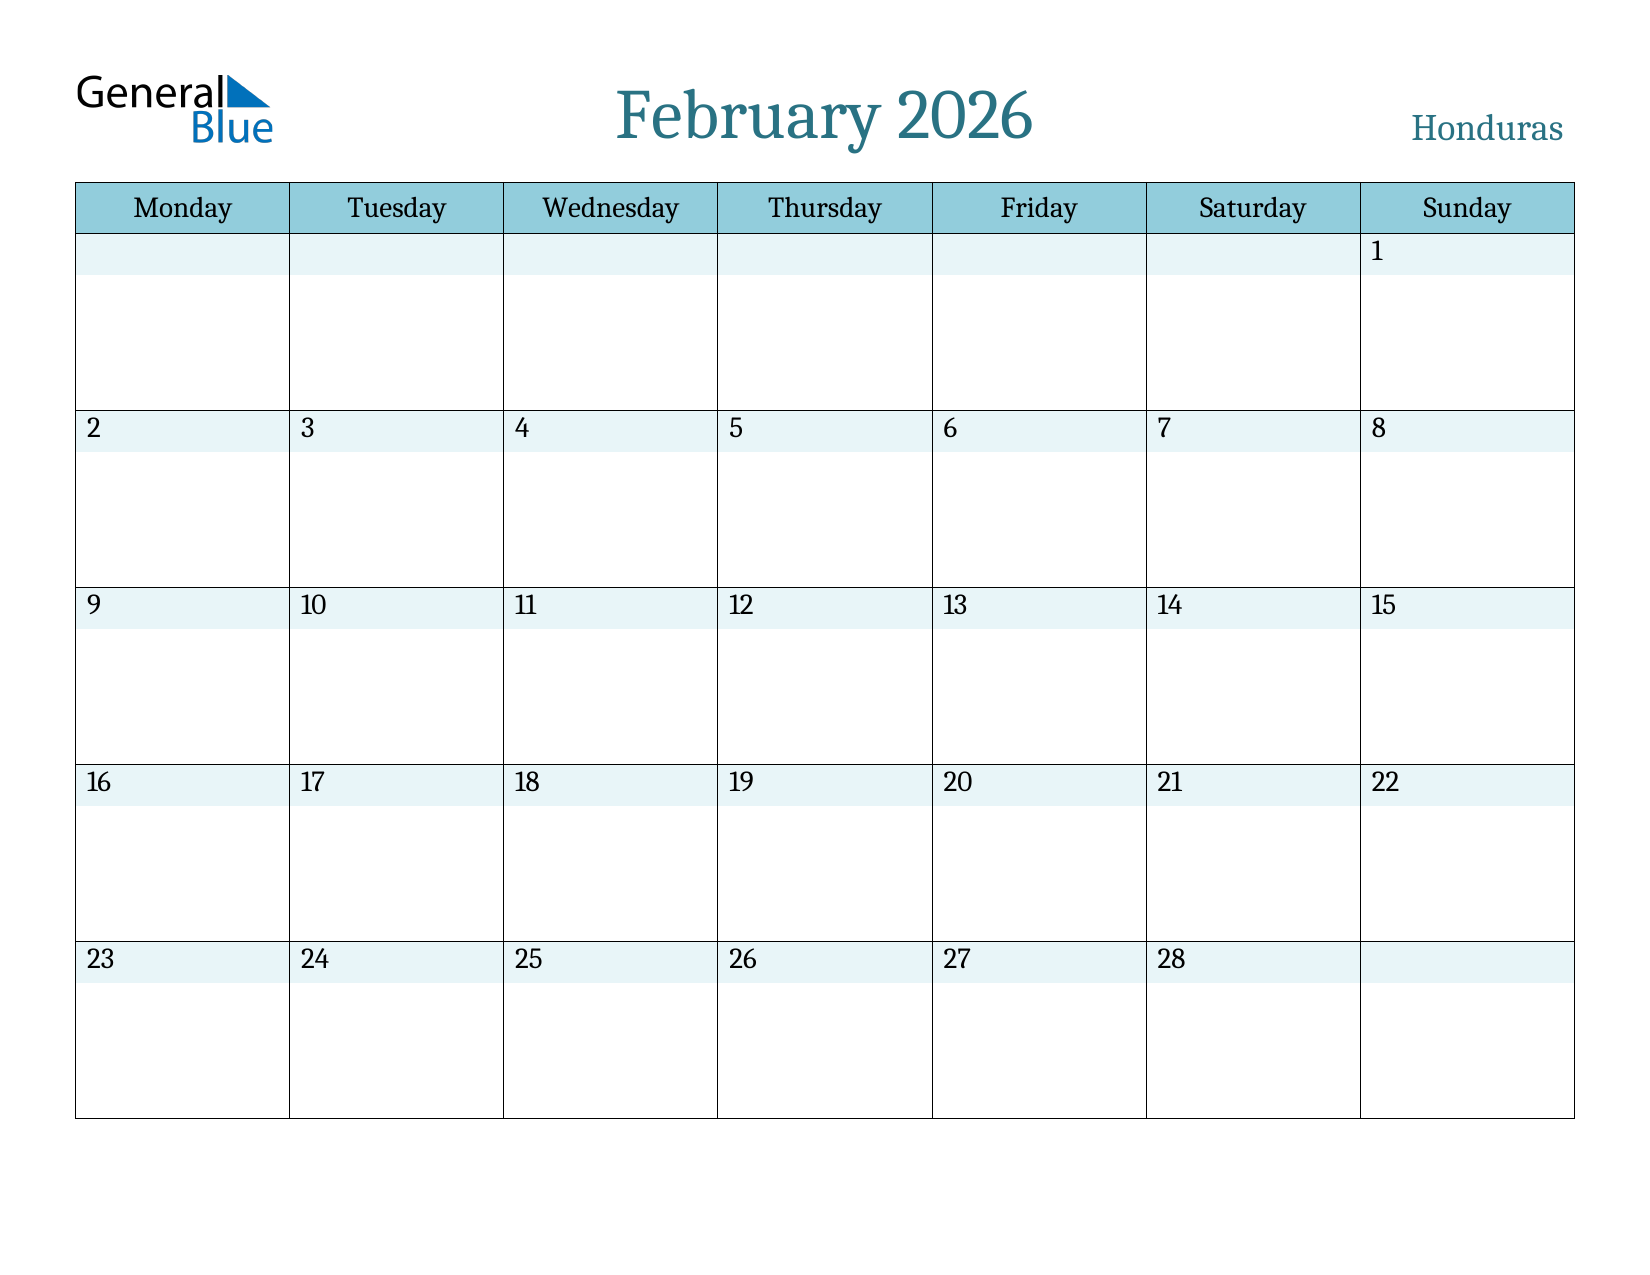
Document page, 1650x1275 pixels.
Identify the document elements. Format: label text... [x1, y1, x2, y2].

table_header [76, 75, 503, 182]
table_cell [76, 983, 289, 1118]
table_cell 4 [504, 411, 717, 452]
table_cell [504, 452, 717, 587]
table_cell 20 [933, 765, 1146, 806]
picture [77, 75, 273, 143]
table_cell Tuesday [290, 183, 503, 233]
table_cell 16 [76, 765, 289, 806]
table_cell [933, 806, 1146, 941]
table_cell [504, 629, 717, 764]
table_cell Monday [76, 183, 289, 233]
table_cell 2 [76, 411, 289, 452]
table_cell 19 [718, 765, 932, 806]
table_cell [933, 629, 1146, 764]
table_cell 12 [718, 588, 932, 629]
table_cell 28 [1147, 942, 1360, 983]
table_cell [290, 275, 503, 410]
table_cell [1147, 983, 1360, 1118]
table_cell 22 [1361, 765, 1574, 806]
table_cell 15 [1361, 588, 1574, 629]
table_cell [718, 275, 932, 410]
table_cell [718, 629, 932, 764]
table_header Honduras [1146, 75, 1574, 182]
table_cell [504, 983, 717, 1118]
table_cell 14 [1147, 588, 1360, 629]
table_cell Thursday [718, 183, 932, 233]
table_cell [1361, 452, 1574, 587]
table_cell [933, 452, 1146, 587]
table_cell 6 [933, 411, 1146, 452]
table_cell 21 [1147, 765, 1360, 806]
table_cell 9 [76, 588, 289, 629]
table_cell [76, 452, 289, 587]
table_cell Friday [933, 183, 1146, 233]
table_cell [1361, 983, 1574, 1118]
table_cell [290, 983, 503, 1118]
table_cell 3 [290, 411, 503, 452]
table_cell 26 [718, 942, 932, 983]
table_cell [1147, 452, 1360, 587]
table_cell 25 [504, 942, 717, 983]
table_cell [76, 275, 289, 410]
table_cell 7 [1147, 411, 1360, 452]
table_cell 27 [933, 942, 1146, 983]
table_cell [1147, 234, 1360, 275]
table_cell [504, 275, 717, 410]
table_cell [290, 234, 503, 275]
table_cell [718, 983, 932, 1118]
table_cell 10 [290, 588, 503, 629]
table_cell [1361, 275, 1574, 410]
table_cell [718, 452, 932, 587]
table_cell [504, 234, 717, 275]
table_cell 17 [290, 765, 503, 806]
table_cell Sunday [1361, 183, 1574, 233]
table_cell Saturday [1147, 183, 1360, 233]
table_cell [718, 806, 932, 941]
table_cell [933, 275, 1146, 410]
table_cell [718, 234, 932, 275]
table_cell 8 [1361, 411, 1574, 452]
table_cell Wednesday [504, 183, 717, 233]
table_cell [76, 629, 289, 764]
table_cell [933, 234, 1146, 275]
table_cell [1361, 942, 1574, 983]
table_cell [76, 806, 289, 941]
table_cell [290, 806, 503, 941]
table_cell [504, 806, 717, 941]
table_cell [1147, 275, 1360, 410]
table_cell 1 [1361, 234, 1574, 275]
table_cell [1147, 629, 1360, 764]
table_cell [933, 983, 1146, 1118]
table_cell 13 [933, 588, 1146, 629]
table_cell [290, 629, 503, 764]
table_cell 23 [76, 942, 289, 983]
table_cell 11 [504, 588, 717, 629]
table_header February 2026 [504, 75, 1146, 182]
table_cell [76, 234, 289, 275]
table_cell [1361, 806, 1574, 941]
table_cell [1147, 806, 1360, 941]
table_cell 18 [504, 765, 717, 806]
table_cell 5 [718, 411, 932, 452]
table_cell [1361, 629, 1574, 764]
table_cell [290, 452, 503, 587]
table_cell 24 [290, 942, 503, 983]
